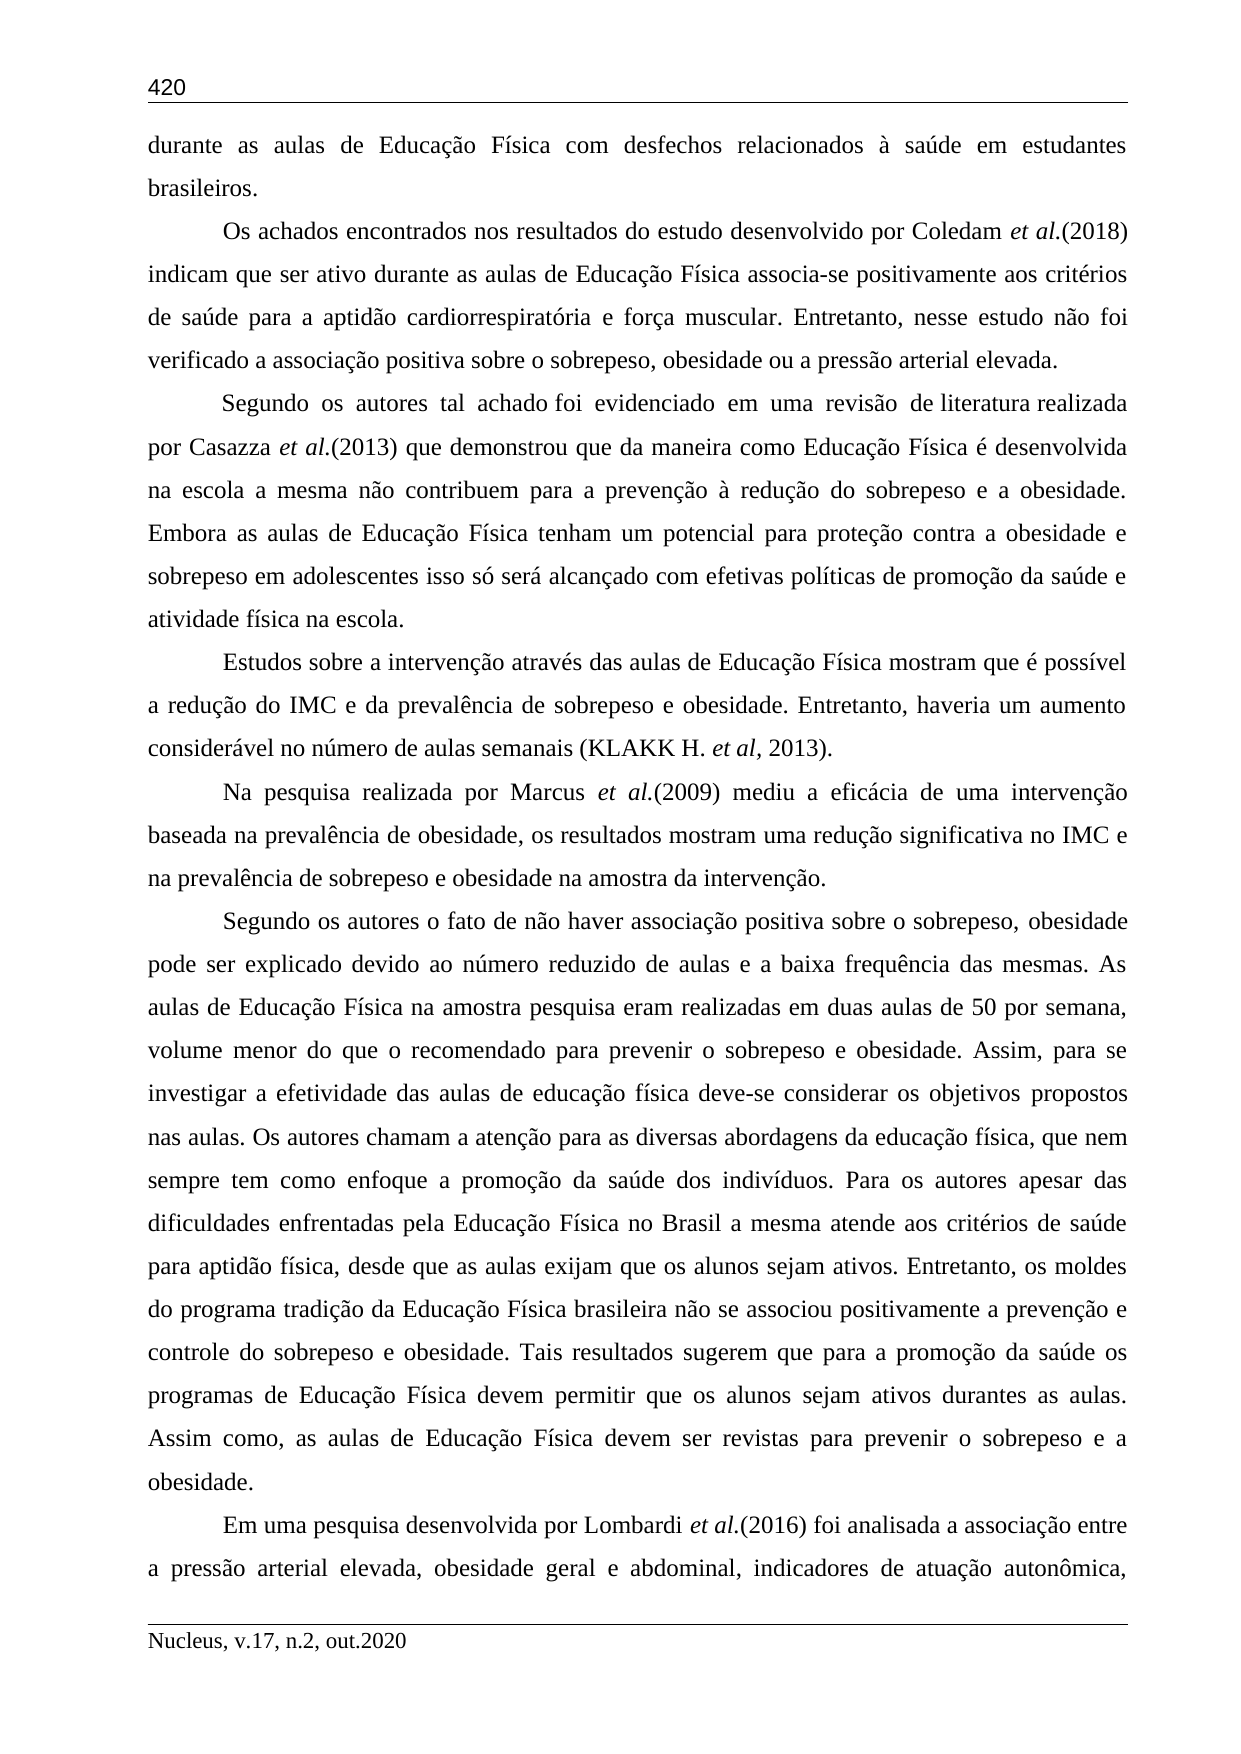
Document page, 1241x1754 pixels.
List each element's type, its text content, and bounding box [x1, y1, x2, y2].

text Segundo os autores tal achado foi evidenciado em uma revisão de literatura realizada por Casazza et al.(2013) que demonstrou que da maneira como Educação Física é desenvolvida na escola a mesma não contribuem para a prevenção à redução do sobrepeso e a obesidade. Embora as aulas de Educação Física tenham um potencial para proteção contra a obesidade e sobrepeso em adolescentes isso só será alcançado com efetivas políticas de promoção da saúde e atividade física na escola. [148, 388, 1128, 633]
text Na pesquisa realizada por Marcus et al.(2009) mediu a eficácia de uma intervenção baseada na prevalência de obesidade, os resultados mostram uma redução significativa no IMC e na prevalência de sobrepeso e obesidade na amostra da intervenção. [148, 777, 1128, 892]
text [148, 1510, 1128, 1582]
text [148, 130, 1128, 202]
text Segundo os autores o fato de não haver associação positiva sobre o sobrepeso, obesidade pode ser explicado devido ao número reduzido de aulas e a baixa frequência das mesmas. As aulas de Educação Física na amostra pesquisa eram realizadas em duas aulas de 50 por semana, volume menor do que o recomendado para prevenir o sobrepeso e obesidade. Assim, para se investigar a efetividade das aulas de educação física deve-se considerar os objetivos propostos nas aulas. Os autores chamam a atenção para as diversas abordagens da educação física, que nem sempre tem como enfoque a promoção da saúde dos indivíduos. Para os autores apesar das dificuldades enfrentadas pela Educação Física no Brasil a mesma atende aos critérios de saúde para aptidão física, desde que as aulas exijam que os alunos sejam ativos. Entretanto, os moldes do programa tradição da Educação Física brasileira não se associou positivamente a prevenção e controle do sobrepeso e obesidade. Tais resultados sugerem que para a promoção da saúde os programas de Educação Física devem permitir que os alunos sejam ativos durantes as aulas. Assim como, as aulas de Educação Física devem ser revistas para prevenir o sobrepeso e a obesidade. [148, 906, 1128, 1495]
text Estudos sobre a intervenção através das aulas de Educação Física mostram que é possível a redução do IMC e da prevalência de sobrepeso e obesidade. Entretanto, haveria um aumento considerável no número de aulas semanais (KLAKK H. et al, 2013). [148, 647, 1128, 762]
text Os achados encontrados nos resultados do estudo desenvolvido por Coledam et al.(2018) indicam que ser ativo durante as aulas de Educação Física associa-se positivamente aos critérios de saúde para a aptidão cardiorrespiratória e força muscular. Entretanto, nesse estudo não foi verificado a associação positiva sobre o sobrepeso, obesidade ou a pressão arterial elevada. [148, 216, 1128, 374]
